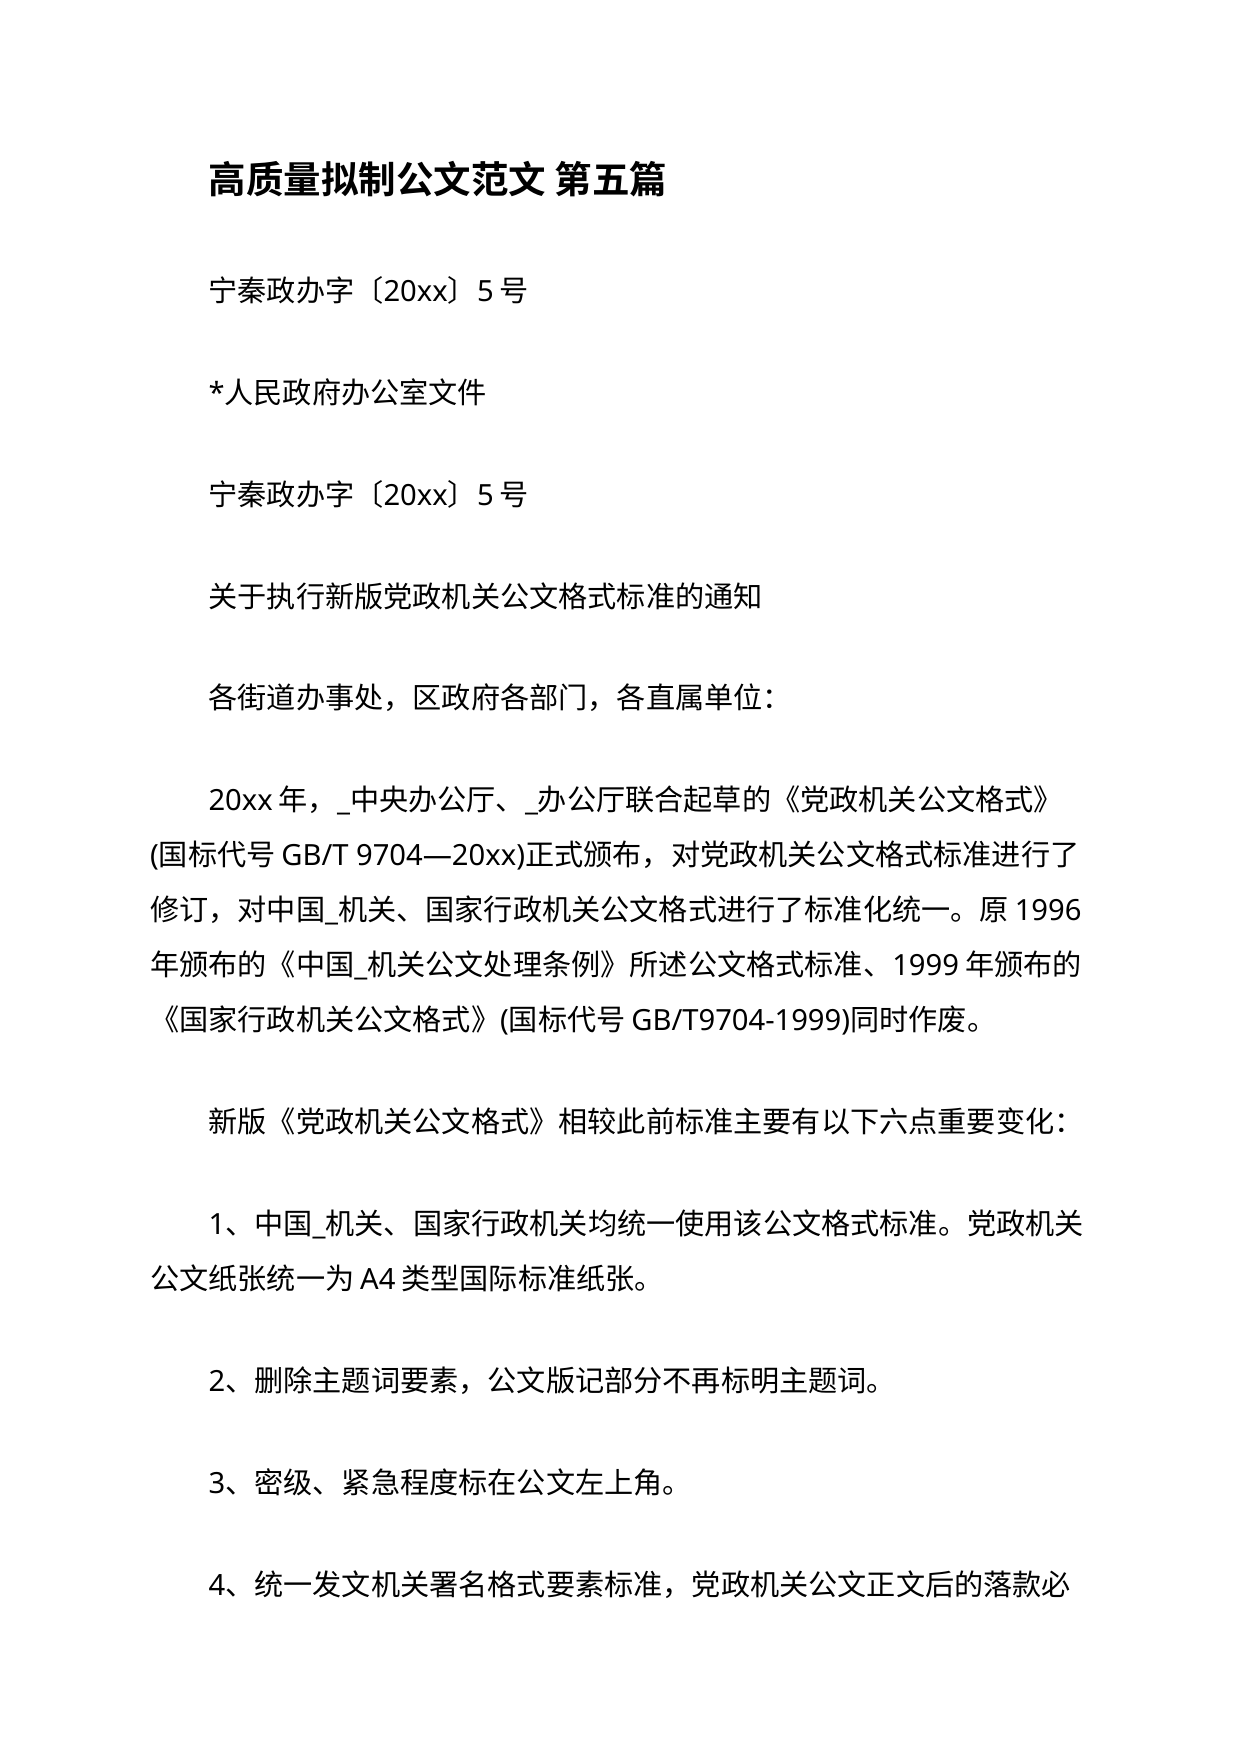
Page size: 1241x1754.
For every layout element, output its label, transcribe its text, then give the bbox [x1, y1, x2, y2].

text 1、中国_机关、国家行政机关均统一使用该公文格式标准。党政机关公文纸张统一为A4类型国际标准纸张。 [150, 1201, 1090, 1298]
text 新版《党政机关公文格式》相较此前标准主要有以下六点重要变化： [150, 1099, 1090, 1141]
text 2、删除主题词要素，公文版记部分不再标明主题词。 [150, 1358, 1090, 1400]
text *人民政府办公室文件 [150, 369, 1090, 412]
text 宁秦政办字〔20xx〕5号 [150, 471, 1090, 514]
text 20xx年，_中央办公厅、_办公厅联合起草的《党政机关公文格式》(国标代号GB/T 9704—20xx)正式颁布，对党政机关公文格式标准进行了修订，对中国_机关、国家行政机关公文格式进行了标准化统一。原1996年颁布的《中国_机关公文处理条例》所述公文格式标准、1999年颁布的《国家行政机关公文格式》(国标代号GB/T9704-1999)同时作废。 [150, 777, 1090, 1039]
text 关于执行新版党政机关公文格式标准的通知 [150, 573, 1090, 616]
text 各街道办事处，区政府各部门，各直属单位： [150, 675, 1090, 717]
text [150, 1562, 1090, 1604]
text 宁秦政办字〔20xx〕5号 [150, 267, 1090, 310]
text 高质量拟制公文范文 第五篇 [150, 150, 1090, 204]
text 3、密级、紧急程度标在公文左上角。 [150, 1459, 1090, 1502]
